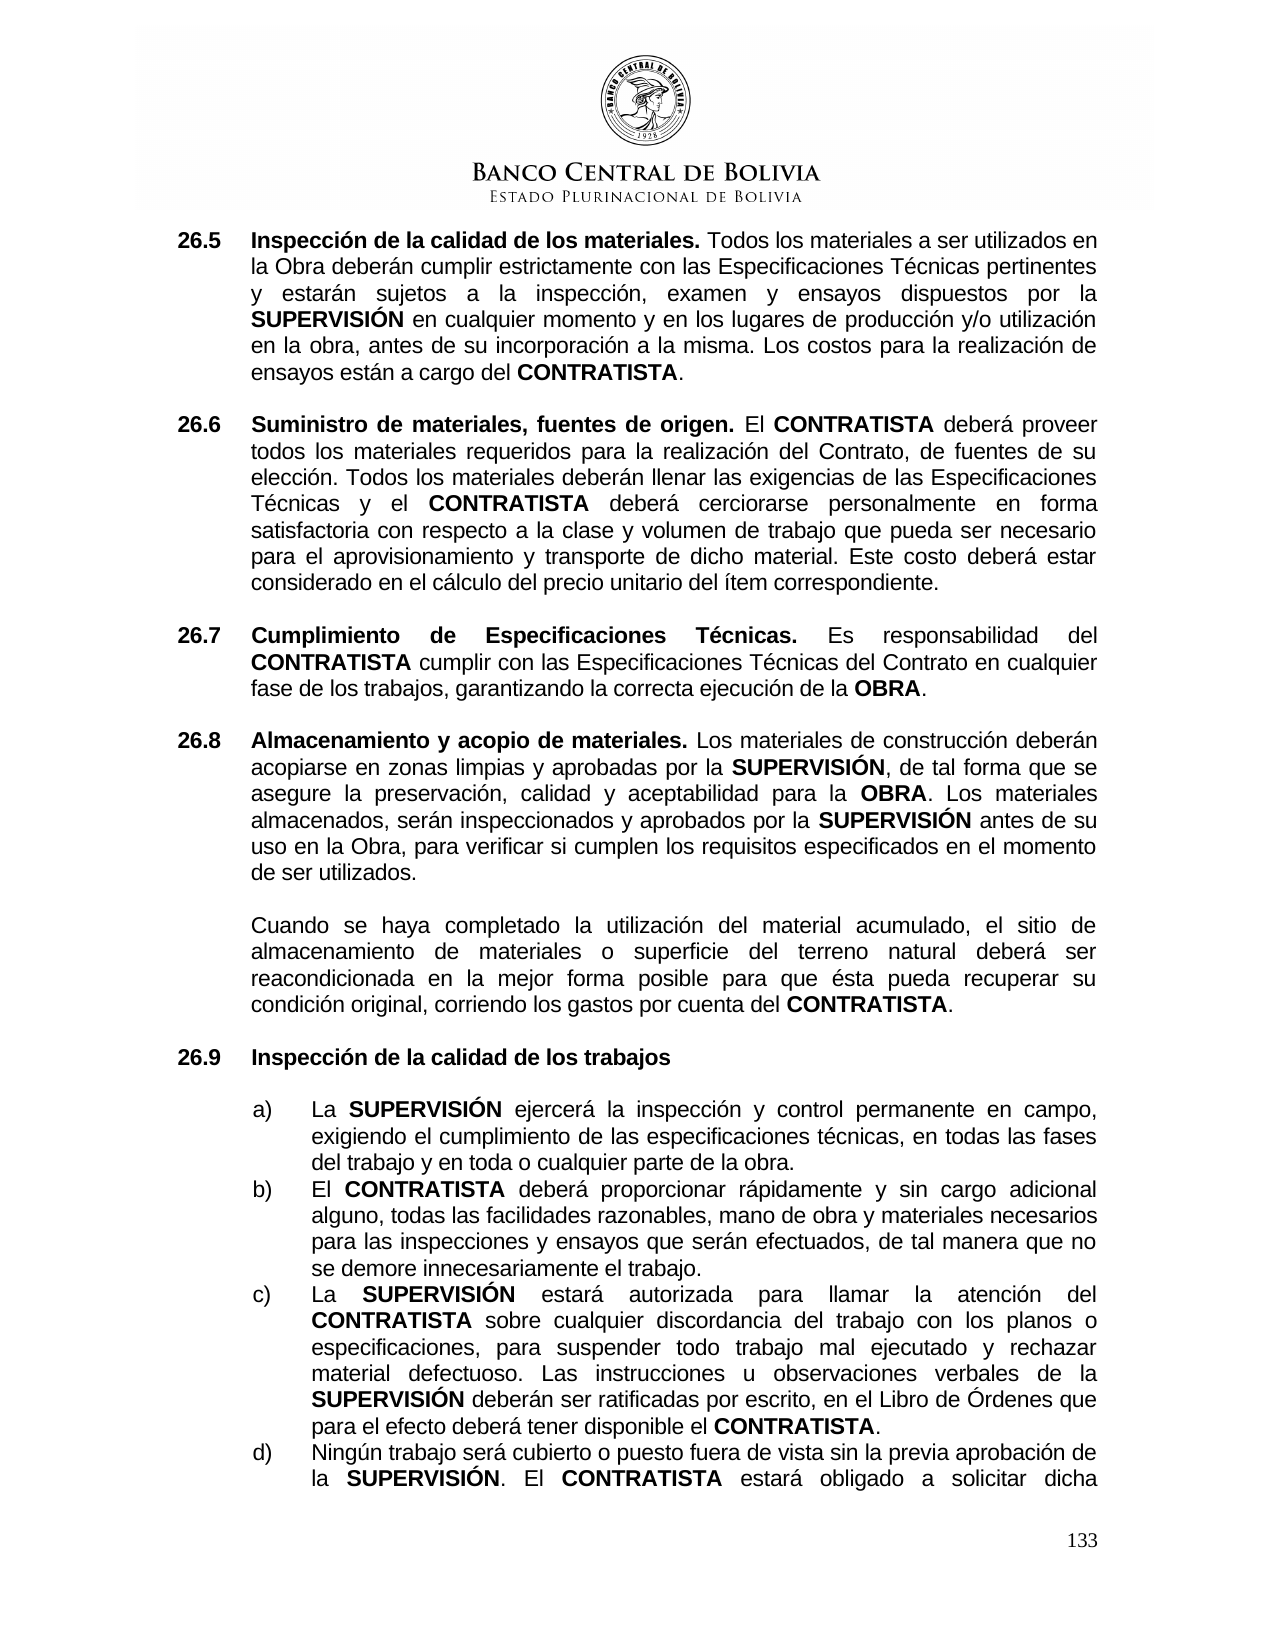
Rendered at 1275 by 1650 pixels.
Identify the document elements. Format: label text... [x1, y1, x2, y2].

list La SUPERVISIÓN estará autorizada para llamar la atención del CONTRATISTA sobre cualquier discordancia del trabajo con los planos o especificaciones, para suspender todo trabajo mal ejecutado y rechazar material defectuoso. Las instrucciones u observaciones verbales de la SUPERVISIÓN deberán ser ratificadas por escrito, en el Libro de Órdenes que para el efecto deberá tener disponible el CONTRATISTA. [252, 1281, 1098, 1439]
list La SUPERVISIÓN ejercerá la inspección y control permanente en campo, exigiendo el cumplimiento de las especificaciones técnicas, en todas las fases del trabajo y en toda o cualquier parte de la obra. [252, 1096, 1098, 1176]
list Almacenamiento y acopio de materiales. Los materiales de construcción deberán acopiarse en zonas limpias y aprobadas por la SUPERVISIÓN, de tal forma que se asegure la preservación, calidad y aceptabilidad para la OBRA. Los materiales almacenados, serán inspeccionados y aprobados por la SUPERVISIÓN antes de su uso en la Obra, para verificar si cumplen los requisitos especificados en el momento de ser utilizados. [177, 727, 1098, 886]
list Inspección de la calidad de los materiales. Todos los materiales a ser utilizados en la Obra deberán cumplir estrictamente con las Especificaciones Técnicas pertinentes y estarán sujetos a la inspección, examen y ensayos dispuestos por la SUPERVISIÓN en cualquier momento y en los lugares de producción y/o utilización en la obra, antes de su incorporación a la misma. Los costos para la realización de ensayos están a cargo del CONTRATISTA. [177, 210, 1098, 385]
list El CONTRATISTA deberá proporcionar rápidamente y sin cargo adicional alguno, todas las facilidades razonables, mano de obra y materiales necesarios para las inspecciones y ensayos que serán efectuados, de tal manera que no se demore innecesariamente el trabajo. [252, 1176, 1098, 1281]
list Cumplimiento de Especificaciones Técnicas. Es responsabilidad del CONTRATISTA cumplir con las Especificaciones Técnicas del Contrato en cualquier fase de los trabajos, garantizando la correcta ejecución de la OBRA. [177, 622, 1098, 701]
picture [135, 25, 1154, 210]
text Cuando se haya completado la utilización del material acumulado, el sitio de almacenamiento de materiales o superficie del terreno natural deberá ser reacondicionada en la mejor forma posible para que ésta pueda recuperar su condición original, corriendo los gastos por cuenta del CONTRATISTA. [251, 912, 1098, 1017]
list Inspección de la calidad de los trabajos [177, 1044, 1098, 1070]
list Suministro de materiales, fuentes de origen. El CONTRATISTA deberá proveer todos los materiales requeridos para la realización del Contrato, de fuentes de su elección. Todos los materiales deberán llenar las exigencias de las Especificaciones Técnicas y el CONTRATISTA deberá cerciorarse personalmente en forma satisfactoria con respecto a la clase y volumen de trabajo que pueda ser necesario para el aprovisionamiento y transporte de dicho material. Este costo deberá estar considerado en el cálculo del precio unitario del ítem correspondiente. [177, 411, 1098, 596]
